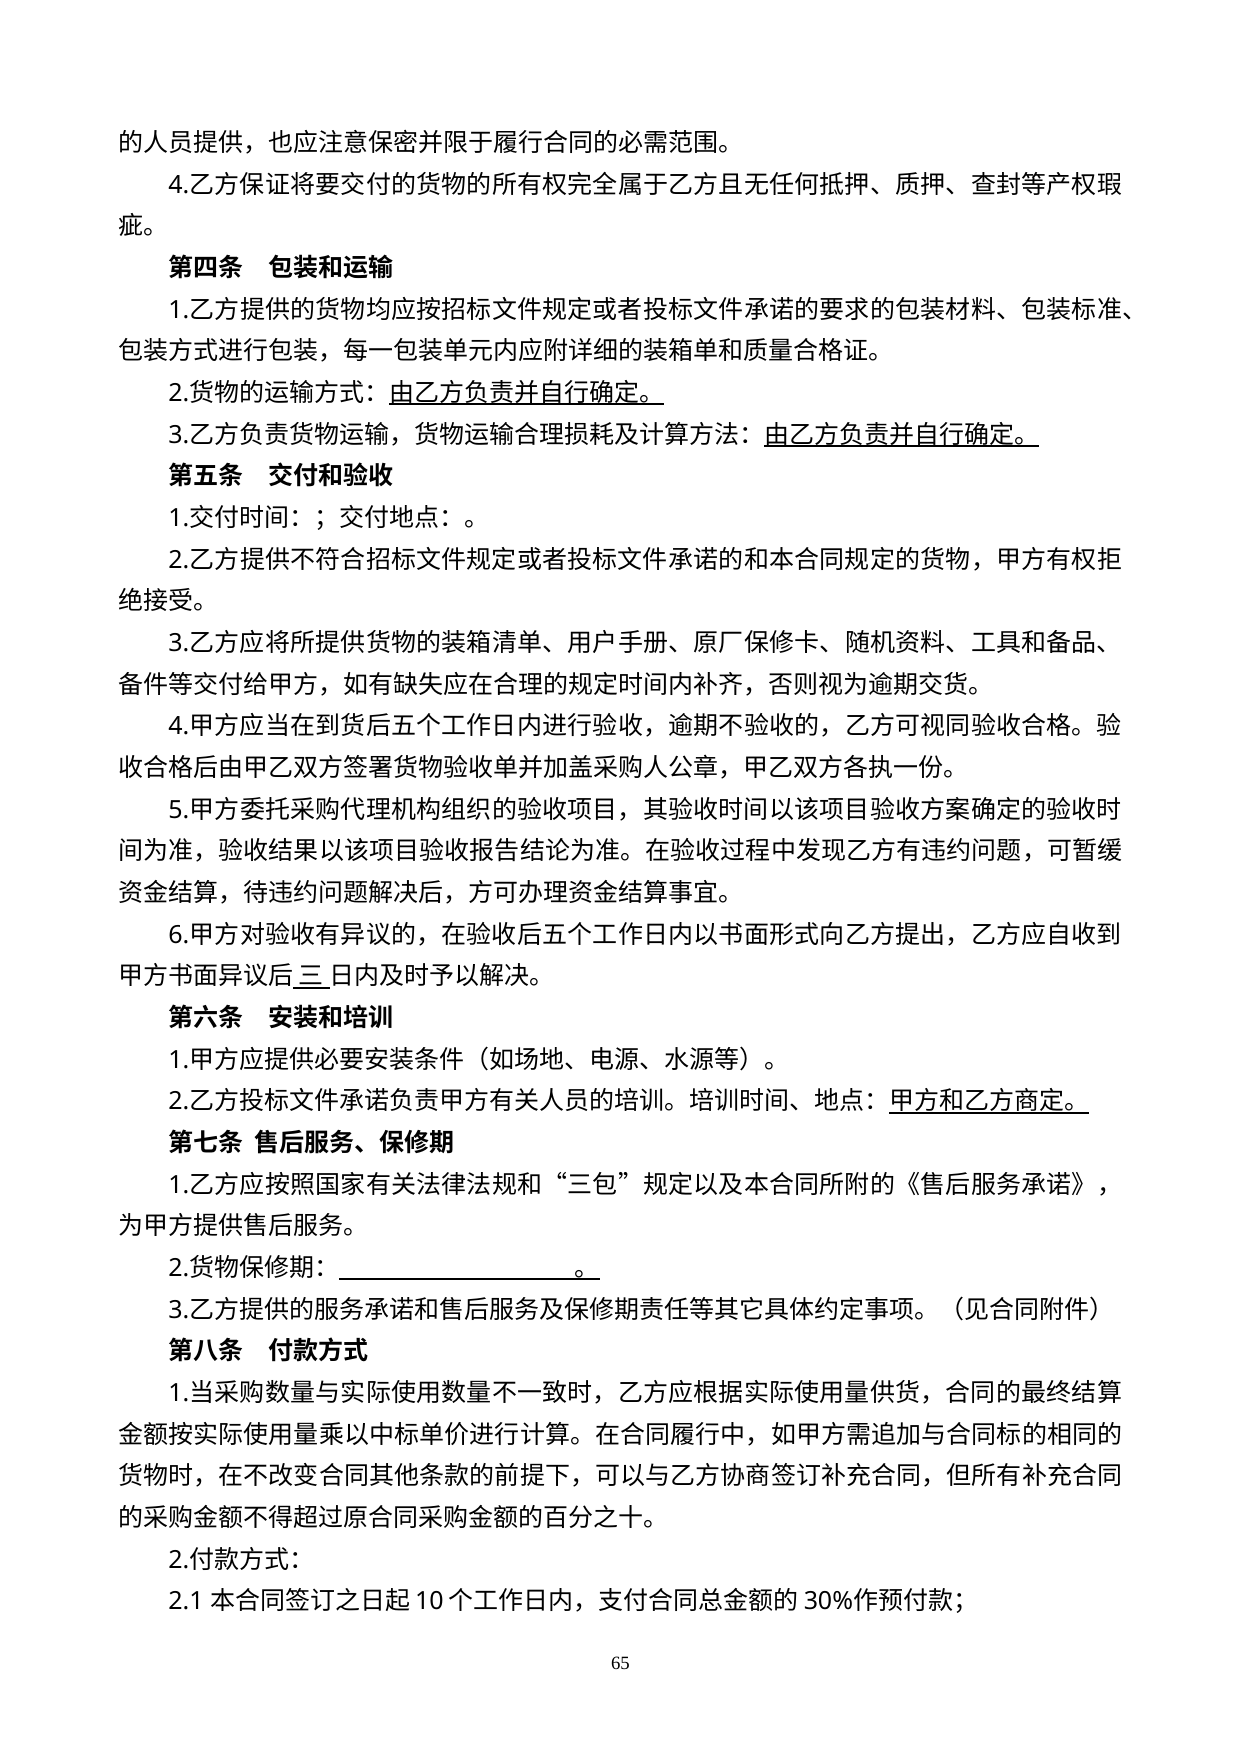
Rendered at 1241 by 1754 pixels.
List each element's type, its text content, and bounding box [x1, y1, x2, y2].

text 第七条 售后服务、保修期 [118, 1118, 1122, 1160]
text 2.货物的运输方式：由乙方负责并自行确定。 [118, 368, 1122, 410]
text 4.乙方保证将要交付的货物的所有权完全属于乙方且无任何抵押、质押、查封等产权瑕疵。 [118, 160, 1122, 243]
text 第五条 交付和验收 [118, 451, 1122, 493]
text 2.1 本合同签订之日起10个工作日内，支付合同总金额的30%作预付款； [118, 1576, 1122, 1618]
text 第八条 付款方式 [118, 1326, 1122, 1368]
text 2.货物保修期： 。 [118, 1243, 1122, 1285]
text 第六条 安装和培训 [118, 993, 1122, 1035]
text 1.交付时间：；交付地点：。 [118, 493, 1122, 535]
text 5.甲方委托采购代理机构组织的验收项目，其验收时间以该项目验收方案确定的验收时间为准，验收结果以该项目验收报告结论为准。在验收过程中发现乙方有违约问题，可暂缓资金结算，待违约问题解决后，方可办理资金结算事宜。 [118, 785, 1122, 910]
text 1.乙方应按照国家有关法律法规和“三包”规定以及本合同所附的《售后服务承诺》，为甲方提供售后服务。 [118, 1160, 1122, 1243]
text 6.甲方对验收有异议的，在验收后五个工作日内以书面形式向乙方提出，乙方应自收到甲方书面异议后 三 日内及时予以解决。 [118, 910, 1122, 993]
text 2.乙方投标文件承诺负责甲方有关人员的培训。培训时间、地点：甲方和乙方商定。 [118, 1076, 1122, 1118]
text 3.乙方应将所提供货物的装箱清单、用户手册、原厂保修卡、随机资料、工具和备品、备件等交付给甲方，如有缺失应在合理的规定时间内补齐，否则视为逾期交货。 [118, 618, 1122, 701]
text 1.乙方提供的货物均应按招标文件规定或者投标文件承诺的要求的包装材料、包装标准、包装方式进行包装，每一包装单元内应附详细的装箱单和质量合格证。 [118, 285, 1122, 368]
text 2.乙方提供不符合招标文件规定或者投标文件承诺的和本合同规定的货物，甲方有权拒绝接受。 [118, 535, 1122, 618]
text 第四条 包装和运输 [118, 243, 1122, 285]
text 2.付款方式： [118, 1535, 1122, 1576]
text 3.乙方负责货物运输，货物运输合理损耗及计算方法：由乙方负责并自行确定。 [118, 410, 1122, 451]
text 1.当采购数量与实际使用数量不一致时，乙方应根据实际使用量供货，合同的最终结算金额按实际使用量乘以中标单价进行计算。在合同履行中，如甲方需追加与合同标的相同的货物时，在不改变合同其他条款的前提下，可以与乙方协商签订补充合同，但所有补充合同的采购金额不得超过原合同采购金额的百分之十。 [118, 1368, 1122, 1535]
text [118, 118, 1122, 160]
text 3.乙方提供的服务承诺和售后服务及保修期责任等其它具体约定事项。（见合同附件） [118, 1285, 1122, 1326]
text 1.甲方应提供必要安装条件（如场地、电源、水源等）。 [118, 1035, 1122, 1076]
text 4.甲方应当在到货后五个工作日内进行验收，逾期不验收的，乙方可视同验收合格。验收合格后由甲乙双方签署货物验收单并加盖采购人公章，甲乙双方各执一份。 [118, 701, 1122, 785]
